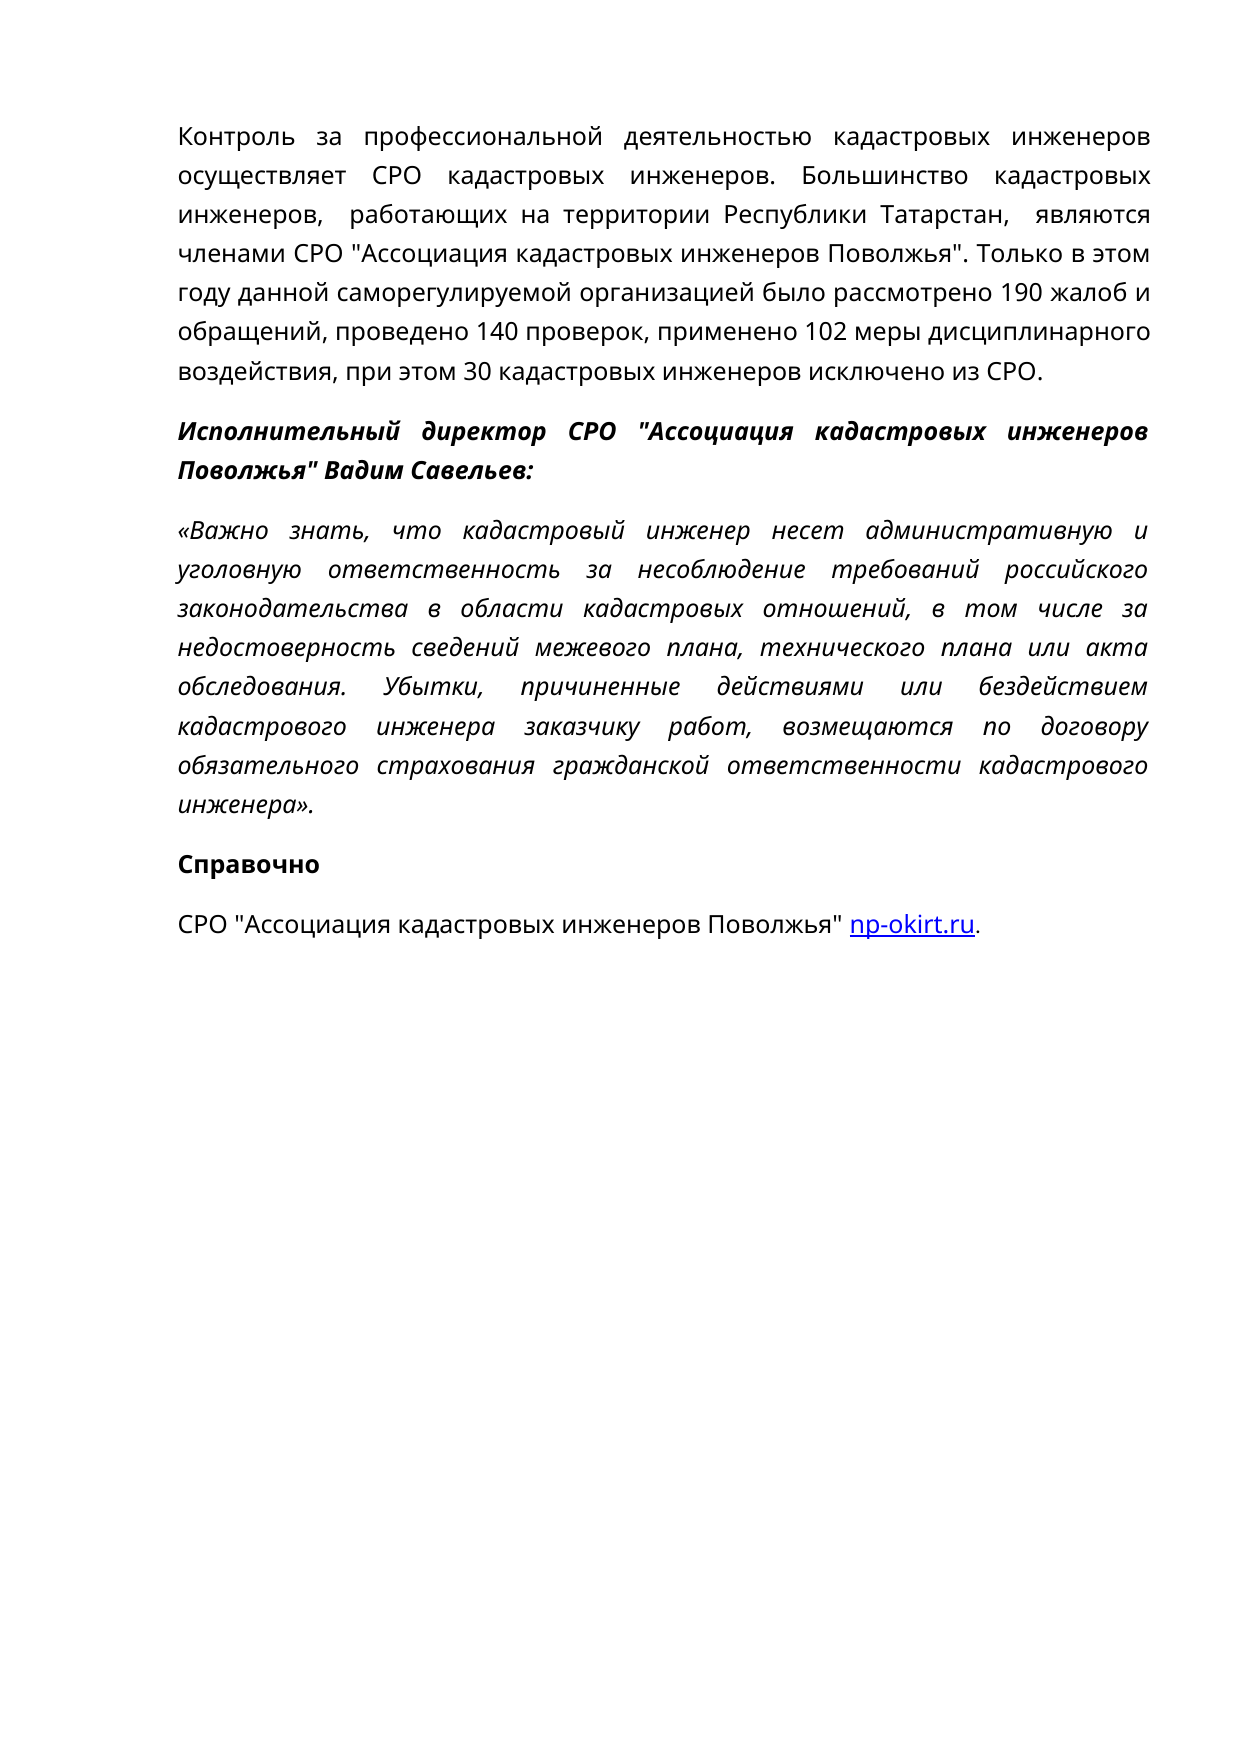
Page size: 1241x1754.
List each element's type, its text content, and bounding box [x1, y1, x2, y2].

text СРО "Ассоциация кадастровых инженеров Поволжья" np-okirt.ru. [177, 906, 1152, 941]
text Справочно [177, 846, 1152, 881]
text Контроль за профессиональной деятельностью кадастровых инженеров осуществляет СРО кадастровых инженеров. Большинство кадастровых инженеров, работающих на территории Республики Татарстан, являются членами СРО "Ассоциация кадастровых инженеров Поволжья". Только в этом году данной саморегулируемой организацией было рассмотрено 190 жалоб и обращений, проведено 140 проверок, применено 102 меры дисциплинарного воздействия, при этом 30 кадастровых инженеров исключено из СРО. [177, 118, 1152, 387]
text Исполнительный директор СРО "Ассоциация кадастровых инженеров Поволжья" Вадим Савельев: [177, 413, 1152, 486]
text «Важно знать, что кадастровый инженер несет административную и уголовную ответственность за несоблюдение требований российского законодательства в области кадастровых отношений, в том числе за недостоверность сведений межевого плана, технического плана или акта обследования. Убытки, причиненные действиями или бездействием кадастрового инженера заказчику работ, возмещаются по договору обязательного страхования гражданской ответственности кадастрового инженера». [177, 512, 1152, 821]
